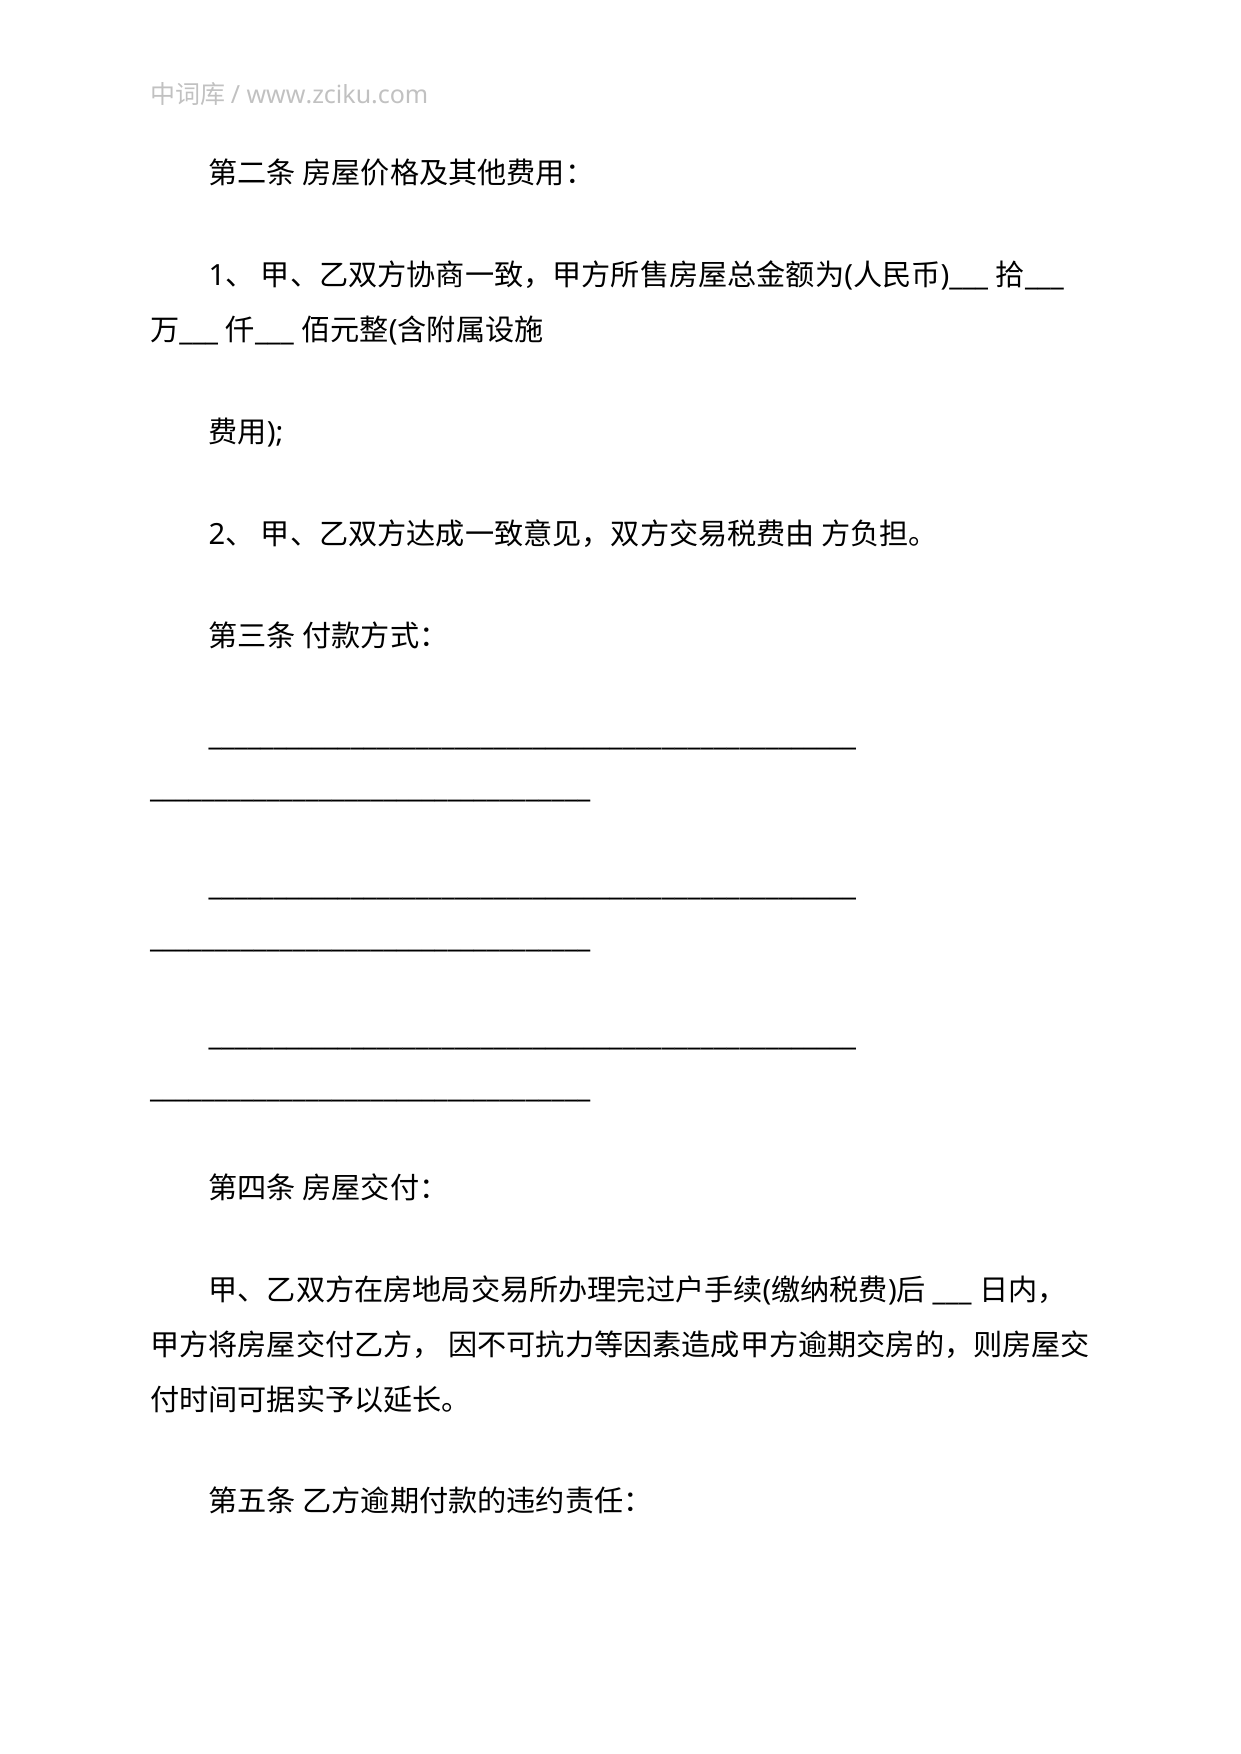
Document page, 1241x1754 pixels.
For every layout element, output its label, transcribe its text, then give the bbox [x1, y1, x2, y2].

text 第四条 房屋交付： [150, 1164, 1090, 1207]
text 甲、乙双方在房地局交易所办理完过户手续(缴纳税费)后 ___ 日内，甲方将房屋交付乙方， 因不可抗力等因素造成甲方逾期交房的，则房屋交付时间可据实予以延长。 [150, 1266, 1090, 1418]
text __________________________________________________ __________________________________ [150, 1014, 1090, 1106]
text 1、 甲、乙双方协商一致，甲方所售房屋总金额为(人民币)___ 拾___ 万___ 仟___ 佰元整(含附属设施 [150, 252, 1090, 349]
text 费用); [150, 409, 1090, 451]
text __________________________________________________ __________________________________ [150, 714, 1090, 806]
text 第三条 付款方式： [150, 613, 1090, 655]
text 第二条 房屋价格及其他费用： [150, 150, 1090, 192]
text 第五条 乙方逾期付款的违约责任： [150, 1478, 1090, 1520]
text 2、 甲、乙双方达成一致意见，双方交易税费由 方负担。 [150, 511, 1090, 553]
text __________________________________________________ __________________________________ [150, 864, 1090, 956]
